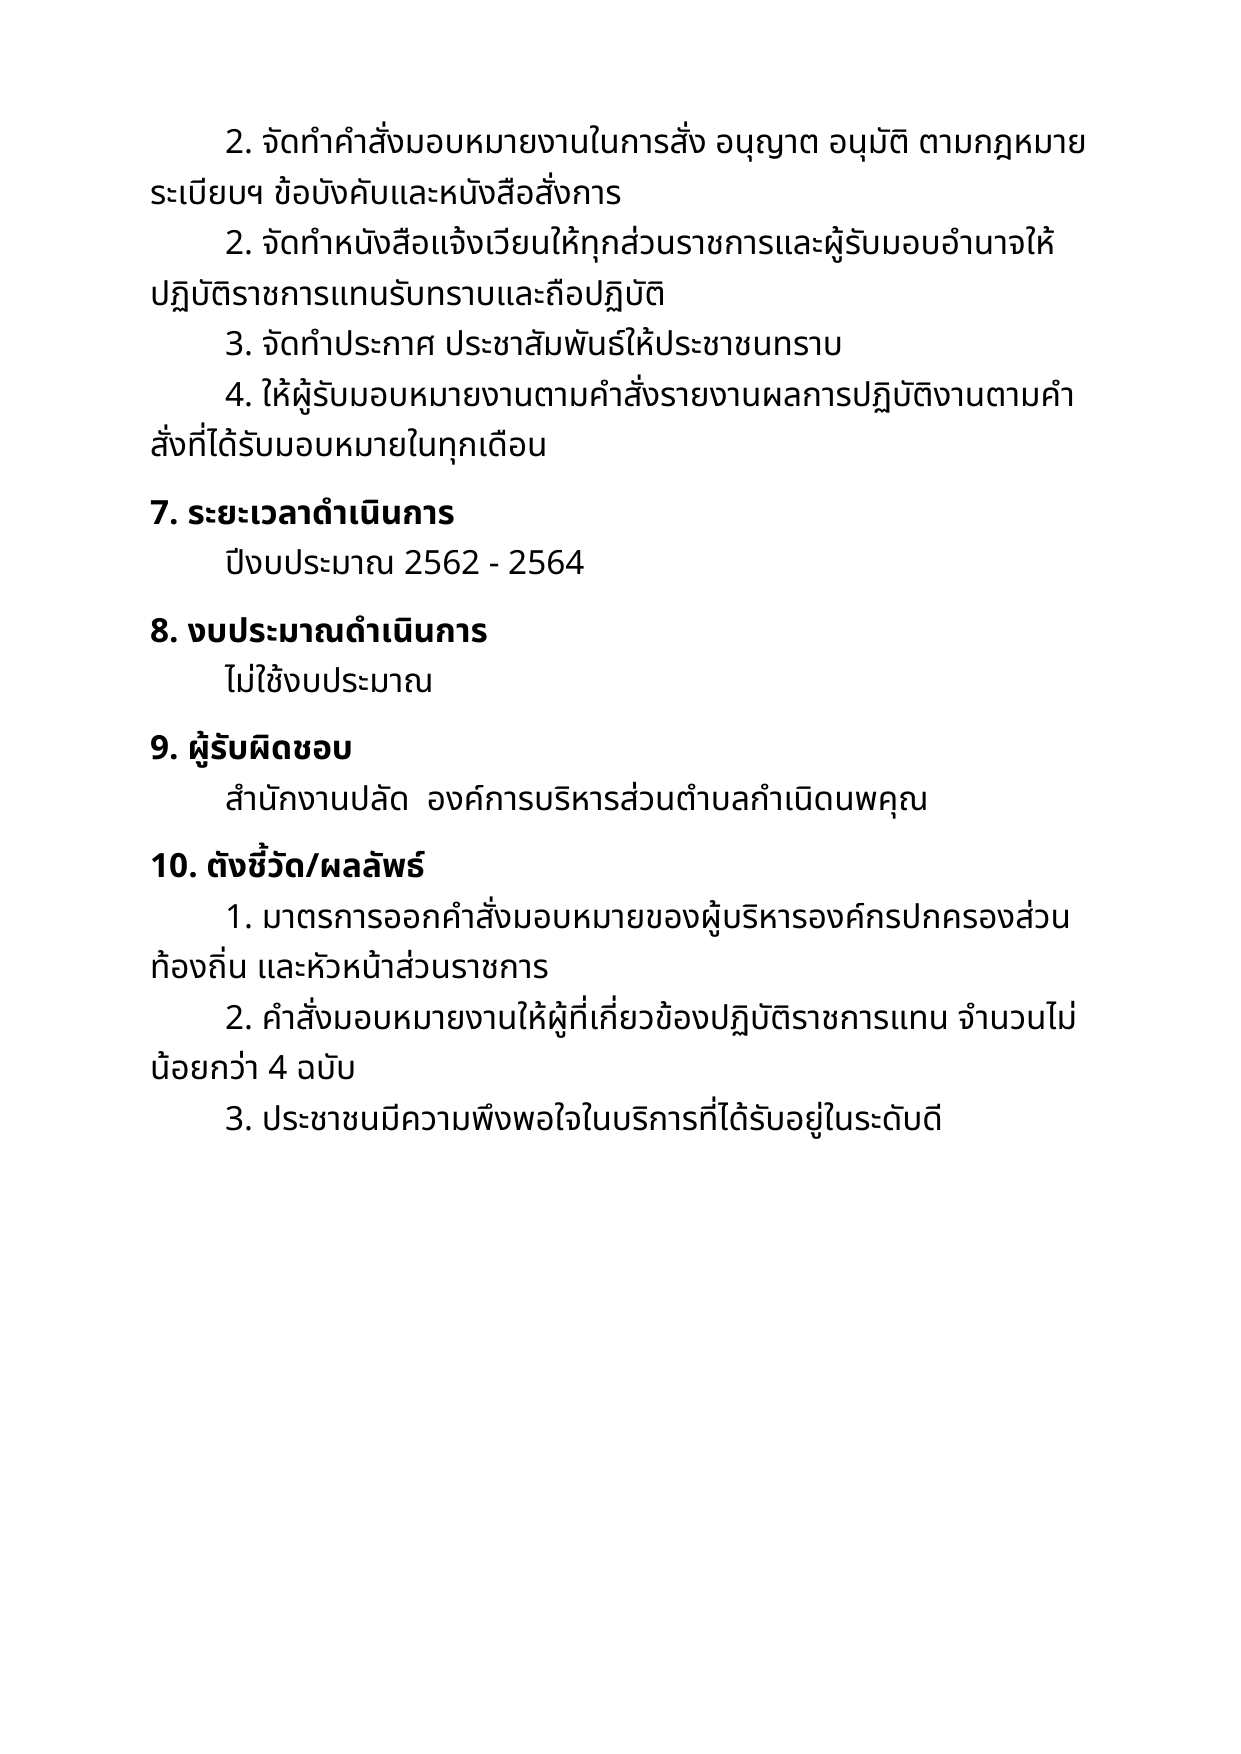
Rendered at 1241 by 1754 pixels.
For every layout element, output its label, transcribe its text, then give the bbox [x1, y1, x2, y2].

text 7. ระยะเวลาดำเนินการ [150, 488, 1090, 539]
text สำนักงานปลัด องค์การบริหารส่วนตำบลกำเนิดนพคุณ [150, 775, 1090, 825]
text 8. งบประมาณดำเนินการ [150, 606, 1090, 657]
text 2. จัดทำคำสั่งมอบหมายงานในการสั่ง อนุญาต อนุมัติ ตามกฎหมาย ระเบียบฯ ข้อบังคับและหนังสือสั่งการ [150, 118, 1090, 219]
text 2. จัดทำหนังสือแจ้งเวียนให้ทุกส่วนราชการและผู้รับมอบอำนาจให้ปฏิบัติราชการแทนรับทราบและถือปฏิบัติ [150, 219, 1090, 320]
text 10. ตังชี้วัด/ผลลัพธ์ [150, 842, 1090, 892]
text ปีงบประมาณ 2562 - 2564 [150, 539, 1090, 590]
text 4. ให้ผู้รับมอบหมายงานตามคำสั่งรายงานผลการปฏิบัติงานตามคำสั่งที่ได้รับมอบหมายในทุกเดือน [150, 371, 1090, 472]
text 9. ผู้รับผิดชอบ [150, 724, 1090, 775]
text 3. จัดทำประกาศ ประชาสัมพันธ์ให้ประชาชนทราบ [150, 320, 1090, 371]
text 1. มาตรการออกคำสั่งมอบหมายของผู้บริหารองค์กรปกครองส่วนท้องถิ่น และหัวหน้าส่วนราชการ [150, 892, 1090, 993]
text ไม่ใช้งบประมาณ [150, 657, 1090, 707]
text 3. ประชาชนมีความพึงพอใจในบริการที่ได้รับอยู่ในระดับดี [150, 1095, 1090, 1145]
text 2. คำสั่งมอบหมายงานให้ผู้ที่เกี่ยวข้องปฏิบัติราชการแทน จำนวนไม่น้อยกว่า 4 ฉบับ [150, 993, 1090, 1095]
